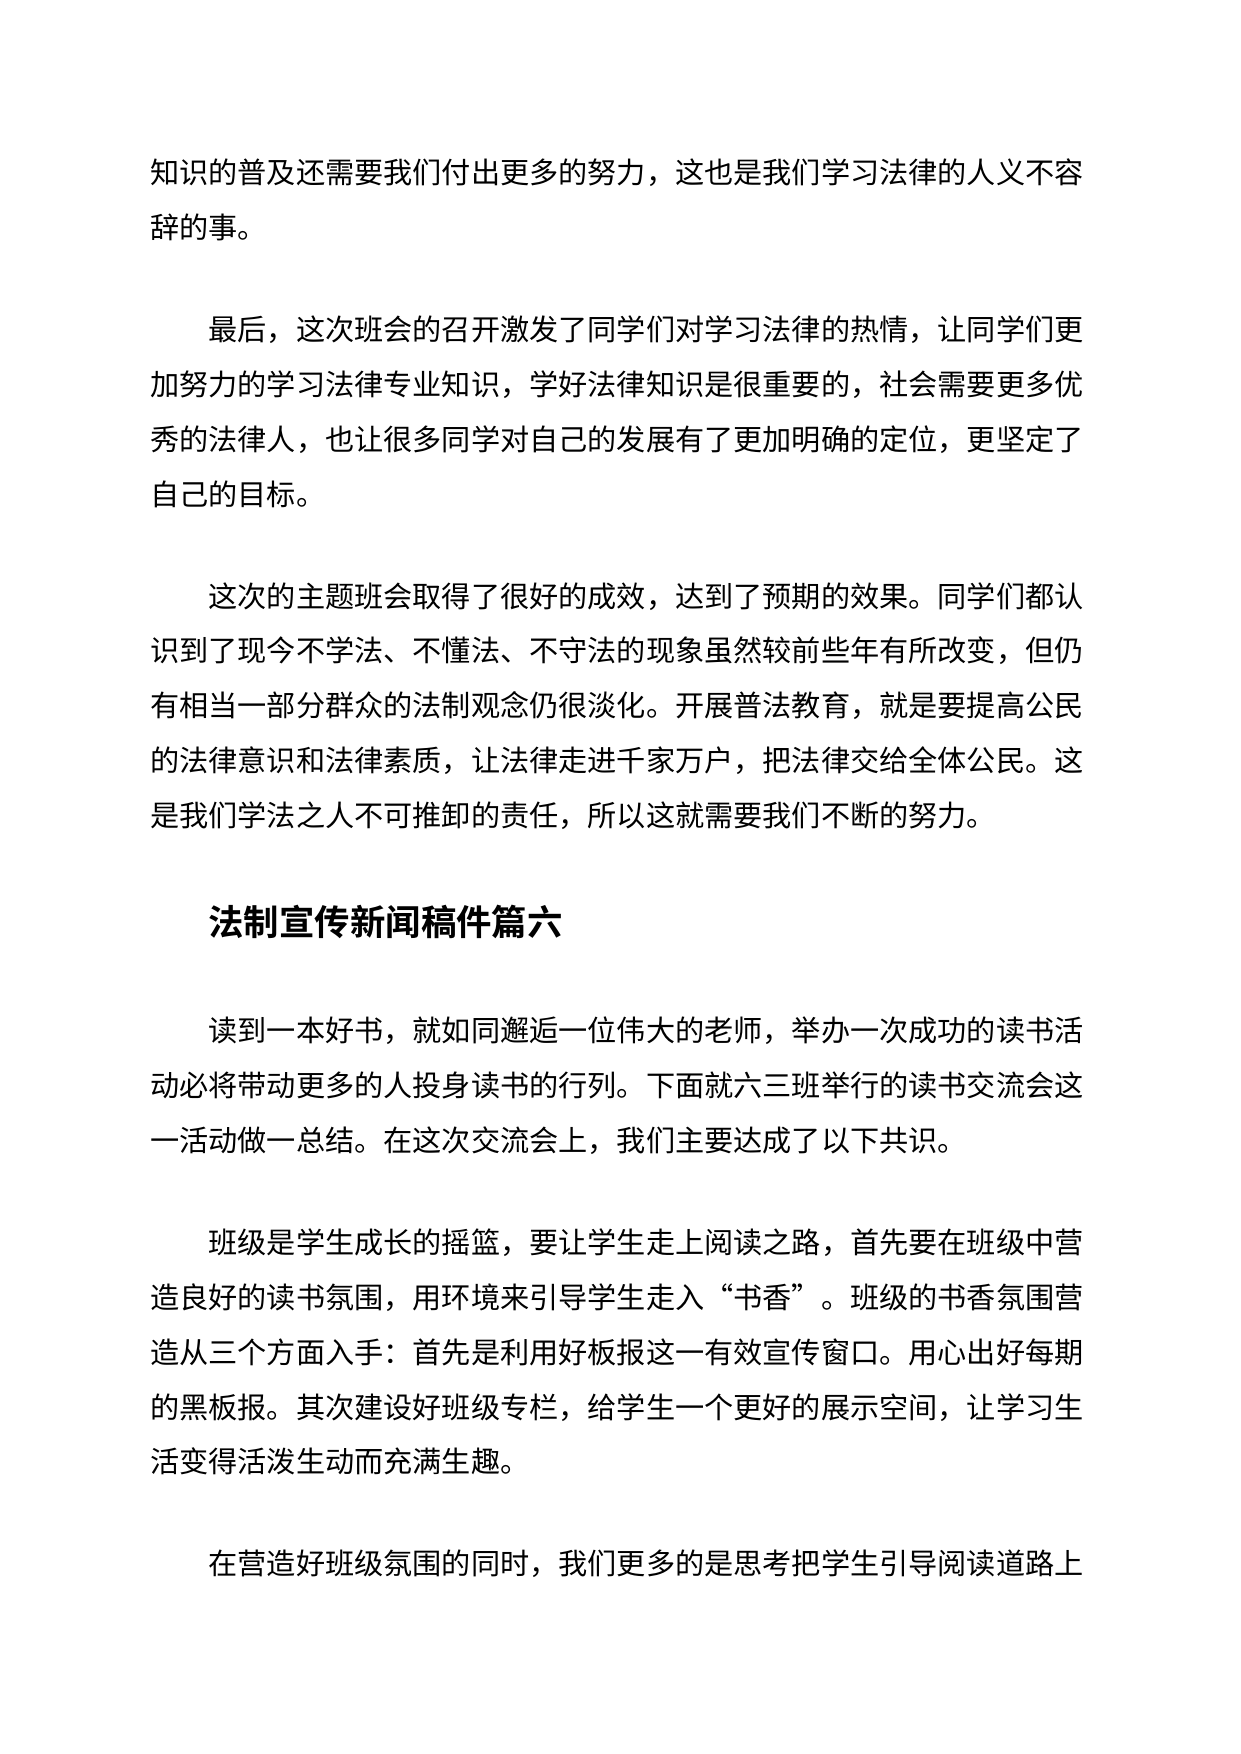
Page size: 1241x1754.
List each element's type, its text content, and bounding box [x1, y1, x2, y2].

text 读到一本好书，就如同邂逅一位伟大的老师，举办一次成功的读书活动必将带动更多的人投身读书的行列。下面就六三班举行的读书交流会这一活动做一总结。在这次交流会上，我们主要达成了以下共识。 [150, 1008, 1090, 1160]
text 班级是学生成长的摇篮，要让学生走上阅读之路，首先要在班级中营造良好的读书氛围，用环境来引导学生走入“书香”。班级的书香氛围营造从三个方面入手：首先是利用好板报这一有效宣传窗口。用心出好每期的黑板报。其次建设好班级专栏，给学生一个更好的展示空间，让学习生活变得活泼生动而充满生趣。 [150, 1219, 1090, 1481]
text 法制宣传新闻稿件篇六 [150, 894, 1090, 946]
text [150, 1541, 1090, 1583]
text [150, 150, 1090, 247]
text 这次的主题班会取得了很好的成效，达到了预期的效果。同学们都认识到了现今不学法、不懂法、不守法的现象虽然较前些年有所改变，但仍有相当一部分群众的法制观念仍很淡化。开展普法教育，就是要提高公民的法律意识和法律素质，让法律走进千家万户，把法律交给全体公民。这是我们学法之人不可推卸的责任，所以这就需要我们不断的努力。 [150, 573, 1090, 835]
text 最后，这次班会的召开激发了同学们对学习法律的热情，让同学们更加努力的学习法律专业知识，学好法律知识是很重要的，社会需要更多优秀的法律人，也让很多同学对自己的发展有了更加明确的定位，更坚定了自己的目标。 [150, 307, 1090, 514]
